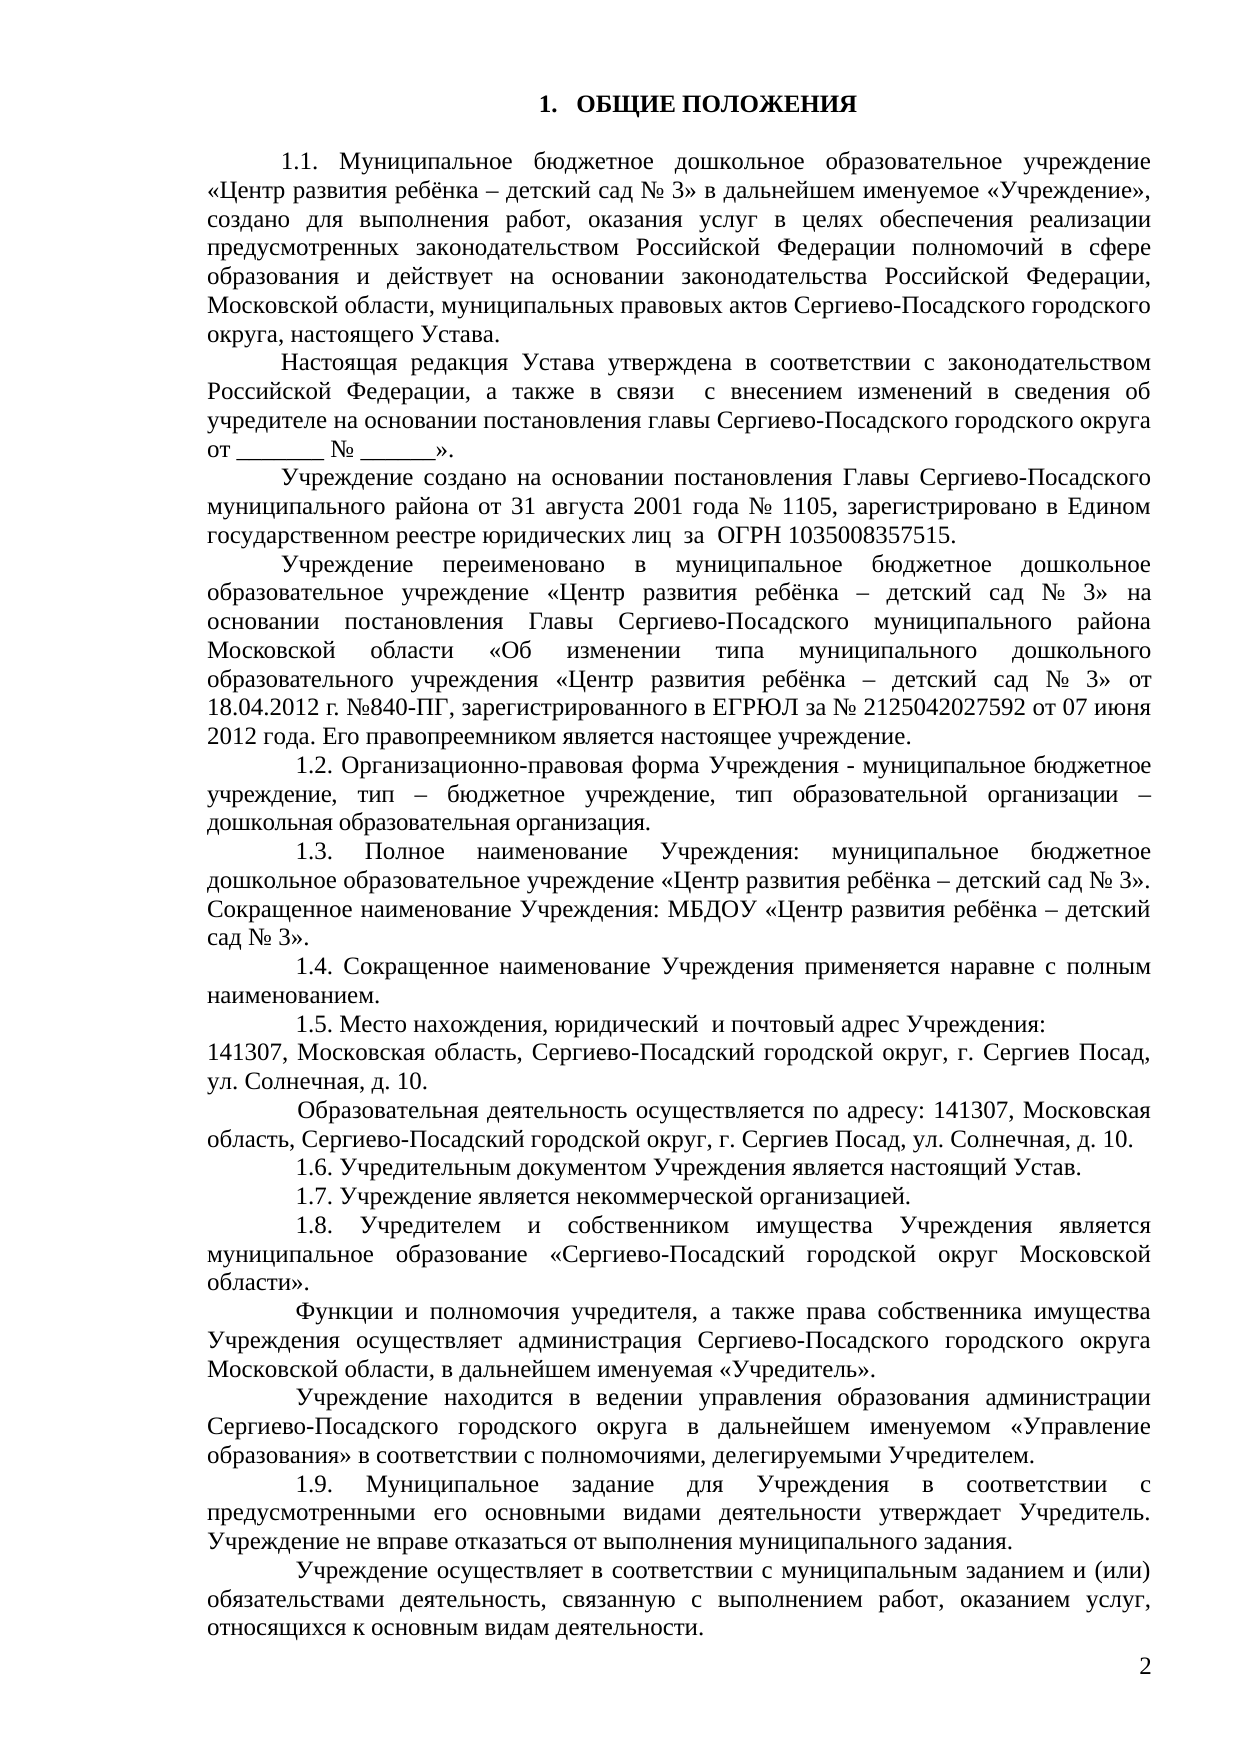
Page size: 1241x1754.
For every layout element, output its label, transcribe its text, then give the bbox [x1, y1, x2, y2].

text Учреждение создано на основании постановления Главы Сергиево-Посадского муниципального района от 31 августа 2001 года № 1105, зарегистрировано в Едином государственном реестре юридических лиц за ОГРН 1035008357515. [207, 462, 1152, 549]
text Настоящая редакция Устава утверждена в соответствии с законодательством Российской Федерации, а также в связи с внесением изменений в сведения об учредителе на основании постановления главы Сергиево-Посадского городского округа от _______ № ______». [207, 347, 1152, 462]
text Учреждение переименовано в муниципальное бюджетное дошкольное образовательное учреждение «Центр развития ребёнка – детский сад № 3» на основании постановления Главы Сергиево-Посадского муниципального района Московской области «Об изменении типа муниципального дошкольного образовательного учреждения «Центр развития ребёнка – детский сад № 3» от 18.04.2012 г. №840-ПГ, зарегистрированного в ЕГРЮЛ за № 2125042027592 от 07 июня 2012 года. Его правопреемником является настоящее учреждение. [207, 549, 1152, 750]
text 1.8. Учредителем и собственником имущества Учреждения является муниципальное образование «Сергиево-Посадский городской округ Московской области». [207, 1210, 1152, 1296]
text 1.3. Полное наименование Учреждения: муниципальное бюджетное дошкольное образовательное учреждение «Центр развития ребёнка – детский сад № 3». Сокращенное наименование Учреждения: МБДОУ «Центр развития ребёнка – детский сад № 3». [207, 836, 1152, 951]
text 1.2. Организационно-правовая форма Учреждения - муниципальное бюджетное учреждение, тип – бюджетное учреждение, тип образовательной организации – дошкольная образовательная организация. [207, 750, 1152, 836]
text 1.1. Муниципальное бюджетное дошкольное образовательное учреждение «Центр развития ребёнка – детский сад № 3» в дальнейшем именуемое «Учреждение», создано для выполнения работ, оказания услуг в целях обеспечения реализации предусмотренных законодательством Российской Федерации полномочий в сфере образования и действует на основании законодательства Российской Федерации, Московской области, муниципальных правовых актов Сергиево-Посадского городского округа, настоящего Устава. [207, 146, 1152, 347]
text 1.4. Сокращенное наименование Учреждения применяется наравне с полным наименованием. [207, 951, 1152, 1009]
list ОБЩИЕ ПОЛОЖЕНИЯ [244, 89, 1152, 117]
text Учреждение осуществляет в соответствии с муниципальным заданием и (или) обязательствами деятельность, связанную с выполнением работ, оказанием услуг, относящихся к основным видам деятельности. [207, 1555, 1152, 1641]
text 1.9. Муниципальное задание для Учреждения в соответствии с предусмотренными его основными видами деятельности утверждает Учредитель. Учреждение не вправе отказаться от выполнения муниципального задания. [207, 1469, 1152, 1555]
text 141307, Московская область, Сергиево-Посадский городской округ, г. Сергиев Посад, ул. Солнечная, д. 10. [207, 1037, 1152, 1095]
text Учреждение находится в ведении управления образования администрации Сергиево-Посадского городского округа в дальнейшем именуемом «Управление образования» в соответствии с полномочиями, делегируемыми Учредителем. [207, 1382, 1152, 1469]
text 1.6. Учредительным документом Учреждения является настоящий Устав. [207, 1152, 1152, 1181]
text 1.7. Учреждение является некоммерческой организацией. [207, 1181, 1152, 1210]
text 1.5. Место нахождения, юридический и почтовый адрес Учреждения: [207, 1009, 1152, 1037]
text Образовательная деятельность осуществляется по адресу: 141307, Московская область, Сергиево-Посадский городской округ, г. Сергиев Посад, ул. Солнечная, д. 10. [207, 1095, 1152, 1152]
text Функции и полномочия учредителя, а также права собственника имущества Учреждения осуществляет администрация Сергиево-Посадского городского округа Московской области, в дальнейшем именуемая «Учредитель». [207, 1296, 1152, 1382]
